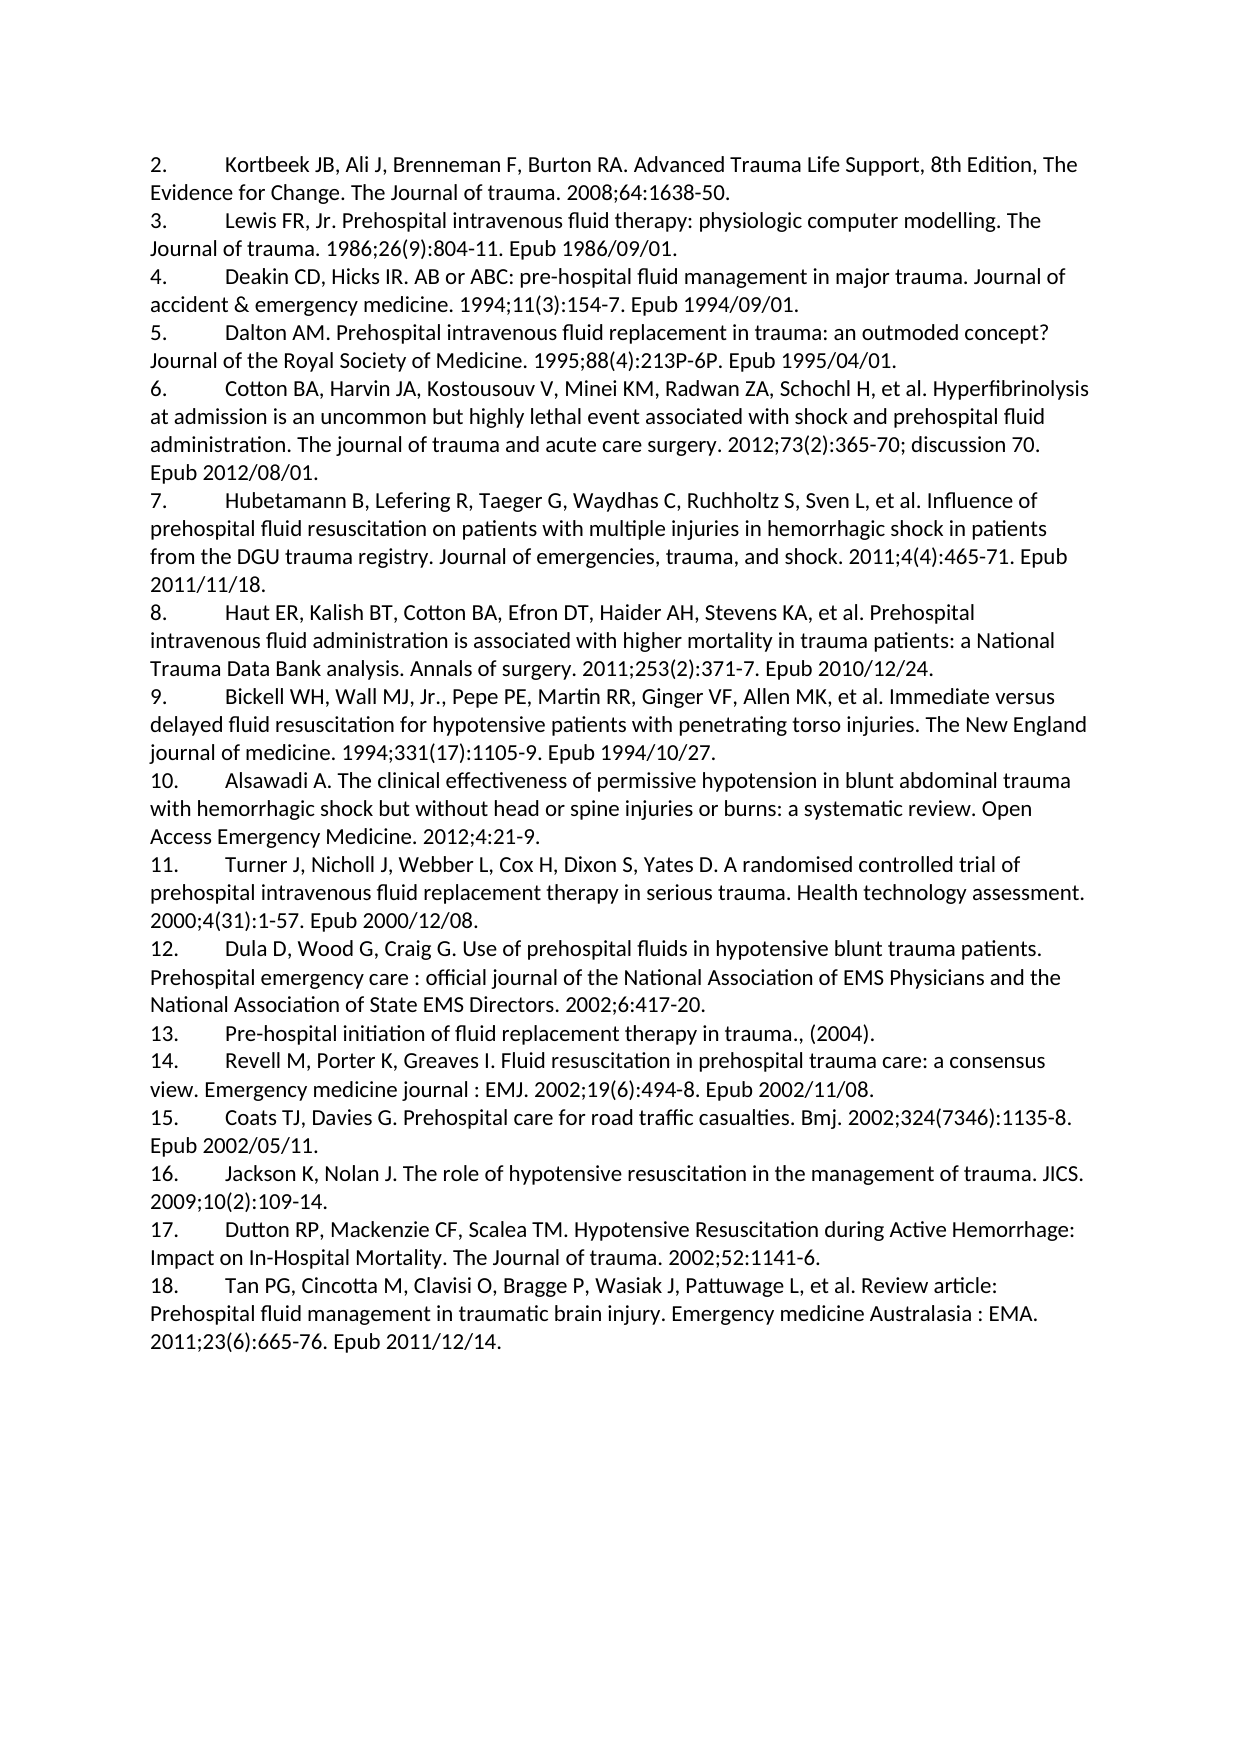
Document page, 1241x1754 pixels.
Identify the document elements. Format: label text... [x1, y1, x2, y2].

text 15. Coats TJ, Davies G. Prehospital care for road traffic casualties. Bmj. 2002;324(7346):1135-8. Epub 2002/05/11. [150, 1103, 1090, 1159]
text 2. Kortbeek JB, Ali J, Brenneman F, Burton RA. Advanced Trauma Life Support, 8th Edition, The Evidence for Change. The Journal of trauma. 2008;64:1638-50. [150, 150, 1090, 206]
text 9. Bickell WH, Wall MJ, Jr., Pepe PE, Martin RR, Ginger VF, Allen MK, et al. Immediate versus delayed fluid resuscitation for hypotensive patients with penetrating torso injuries. The New England journal of medicine. 1994;331(17):1105-9. Epub 1994/10/27. [150, 682, 1090, 766]
text 17. Dutton RP, Mackenzie CF, Scalea TM. Hypotensive Resuscitation during Active Hemorrhage: Impact on In-Hospital Mortality. The Journal of trauma. 2002;52:1141-6. [150, 1215, 1090, 1271]
text 4. Deakin CD, Hicks IR. AB or ABC: pre-hospital fluid management in major trauma. Journal of accident & emergency medicine. 1994;11(3):154-7. Epub 1994/09/01. [150, 262, 1090, 318]
text 11. Turner J, Nicholl J, Webber L, Cox H, Dixon S, Yates D. A randomised controlled trial of prehospital intravenous fluid replacement therapy in serious trauma. Health technology assessment. 2000;4(31):1-57. Epub 2000/12/08. [150, 851, 1090, 934]
text 7. Hubetamann B, Lefering R, Taeger G, Waydhas C, Ruchholtz S, Sven L, et al. Influence of prehospital fluid resuscitation on patients with multiple injuries in hemorrhagic shock in patients from the DGU trauma registry. Journal of emergencies, trauma, and shock. 2011;4(4):465-71. Epub 2011/11/18. [150, 486, 1090, 598]
text 5. Dalton AM. Prehospital intravenous fluid replacement in trauma: an outmoded concept? Journal of the Royal Society of Medicine. 1995;88(4):213P-6P. Epub 1995/04/01. [150, 318, 1090, 374]
text 18. Tan PG, Cincotta M, Clavisi O, Bragge P, Wasiak J, Pattuwage L, et al. Review article: Prehospital fluid management in traumatic brain injury. Emergency medicine Australasia : EMA. 2011;23(6):665-76. Epub 2011/12/14. [150, 1271, 1090, 1355]
text 6. Cotton BA, Harvin JA, Kostousouv V, Minei KM, Radwan ZA, Schochl H, et al. Hyperfibrinolysis at admission is an uncommon but highly lethal event associated with shock and prehospital fluid administration. The journal of trauma and acute care surgery. 2012;73(2):365-70; discussion 70. Epub 2012/08/01. [150, 374, 1090, 486]
text 12. Dula D, Wood G, Craig G. Use of prehospital fluids in hypotensive blunt trauma patients. Prehospital emergency care : official journal of the National Association of EMS Physicians and the National Association of State EMS Directors. 2002;6:417-20. [150, 934, 1090, 1019]
text 3. Lewis FR, Jr. Prehospital intravenous fluid therapy: physiologic computer modelling. The Journal of trauma. 1986;26(9):804-11. Epub 1986/09/01. [150, 206, 1090, 262]
text 10. Alsawadi A. The clinical effectiveness of permissive hypotension in blunt abdominal trauma with hemorrhagic shock but without head or spine injuries or burns: a systematic review. Open Access Emergency Medicine. 2012;4:21-9. [150, 766, 1090, 851]
text 8. Haut ER, Kalish BT, Cotton BA, Efron DT, Haider AH, Stevens KA, et al. Prehospital intravenous fluid administration is associated with higher mortality in trauma patients: a National Trauma Data Bank analysis. Annals of surgery. 2011;253(2):371-7. Epub 2010/12/24. [150, 598, 1090, 682]
text 16. Jackson K, Nolan J. The role of hypotensive resuscitation in the management of trauma. JICS. 2009;10(2):109-14. [150, 1159, 1090, 1215]
text 14. Revell M, Porter K, Greaves I. Fluid resuscitation in prehospital trauma care: a consensus view. Emergency medicine journal : EMJ. 2002;19(6):494-8. Epub 2002/11/08. [150, 1047, 1090, 1103]
text 13. Pre-hospital initiation of fluid replacement therapy in trauma., (2004). [150, 1019, 1090, 1047]
